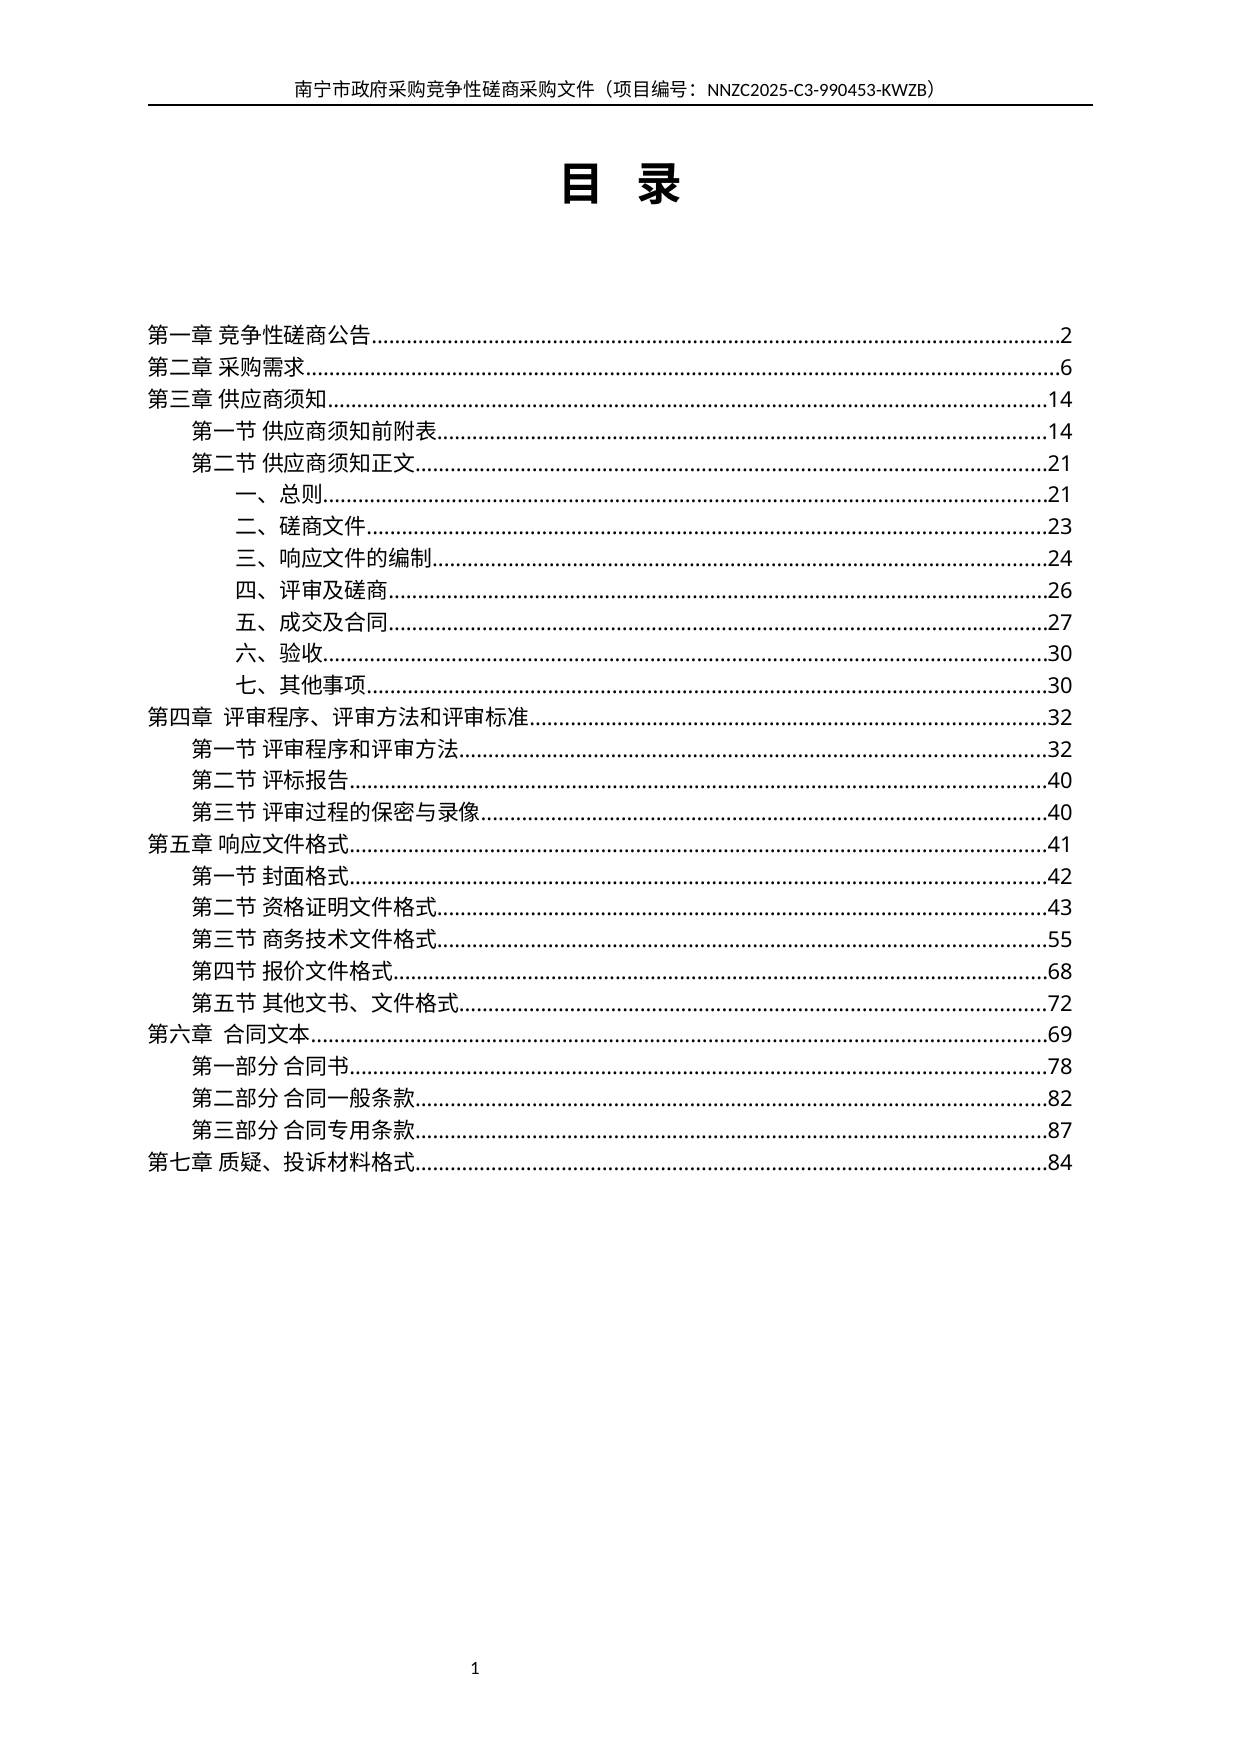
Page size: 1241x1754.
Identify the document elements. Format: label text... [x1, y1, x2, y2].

text 七、其他事项 30 [235, 668, 1093, 700]
text 四、评审及磋商 26 [235, 573, 1093, 604]
text 第一部分 合同书 78 [191, 1049, 1093, 1081]
text 第一节 供应商须知前附表 14 [191, 414, 1093, 446]
text 一、总则 21 [235, 477, 1093, 509]
text 第二节 供应商须知正文 21 [191, 446, 1093, 477]
text 第二章 采购需求 6 [148, 350, 1093, 382]
text 目 录 [148, 148, 1093, 214]
text 第三节 商务技术文件格式 55 [191, 922, 1093, 954]
text 第二部分 合同一般条款 82 [191, 1081, 1093, 1113]
text 第四章 评审程序、评审方法和评审标准 32 [148, 700, 1093, 732]
text 二、磋商文件 23 [235, 509, 1093, 541]
text 第三章 供应商须知 14 [148, 382, 1093, 414]
text 五、成交及合同 27 [235, 604, 1093, 636]
text 第四节 报价文件格式 68 [191, 954, 1093, 986]
text 第五节 其他文书、文件格式 72 [191, 986, 1093, 1017]
text 第五章 响应文件格式 41 [148, 827, 1093, 859]
text 第二节 评标报告 40 [191, 763, 1093, 795]
text 第一节 评审程序和评审方法 32 [191, 732, 1093, 763]
text 第二节 资格证明文件格式 43 [191, 890, 1093, 922]
text 第一章 竞争性磋商公告 2 [148, 318, 1093, 350]
text 第三节 评审过程的保密与录像 40 [191, 795, 1093, 827]
text 第三部分 合同专用条款 87 [191, 1113, 1093, 1144]
text 六、验收 30 [235, 636, 1093, 668]
text 第一节 封面格式 42 [191, 859, 1093, 890]
text 第六章 合同文本 69 [148, 1017, 1093, 1049]
text 第七章 质疑、投诉材料格式 84 [148, 1144, 1093, 1176]
text 三、响应文件的编制 24 [235, 541, 1093, 573]
